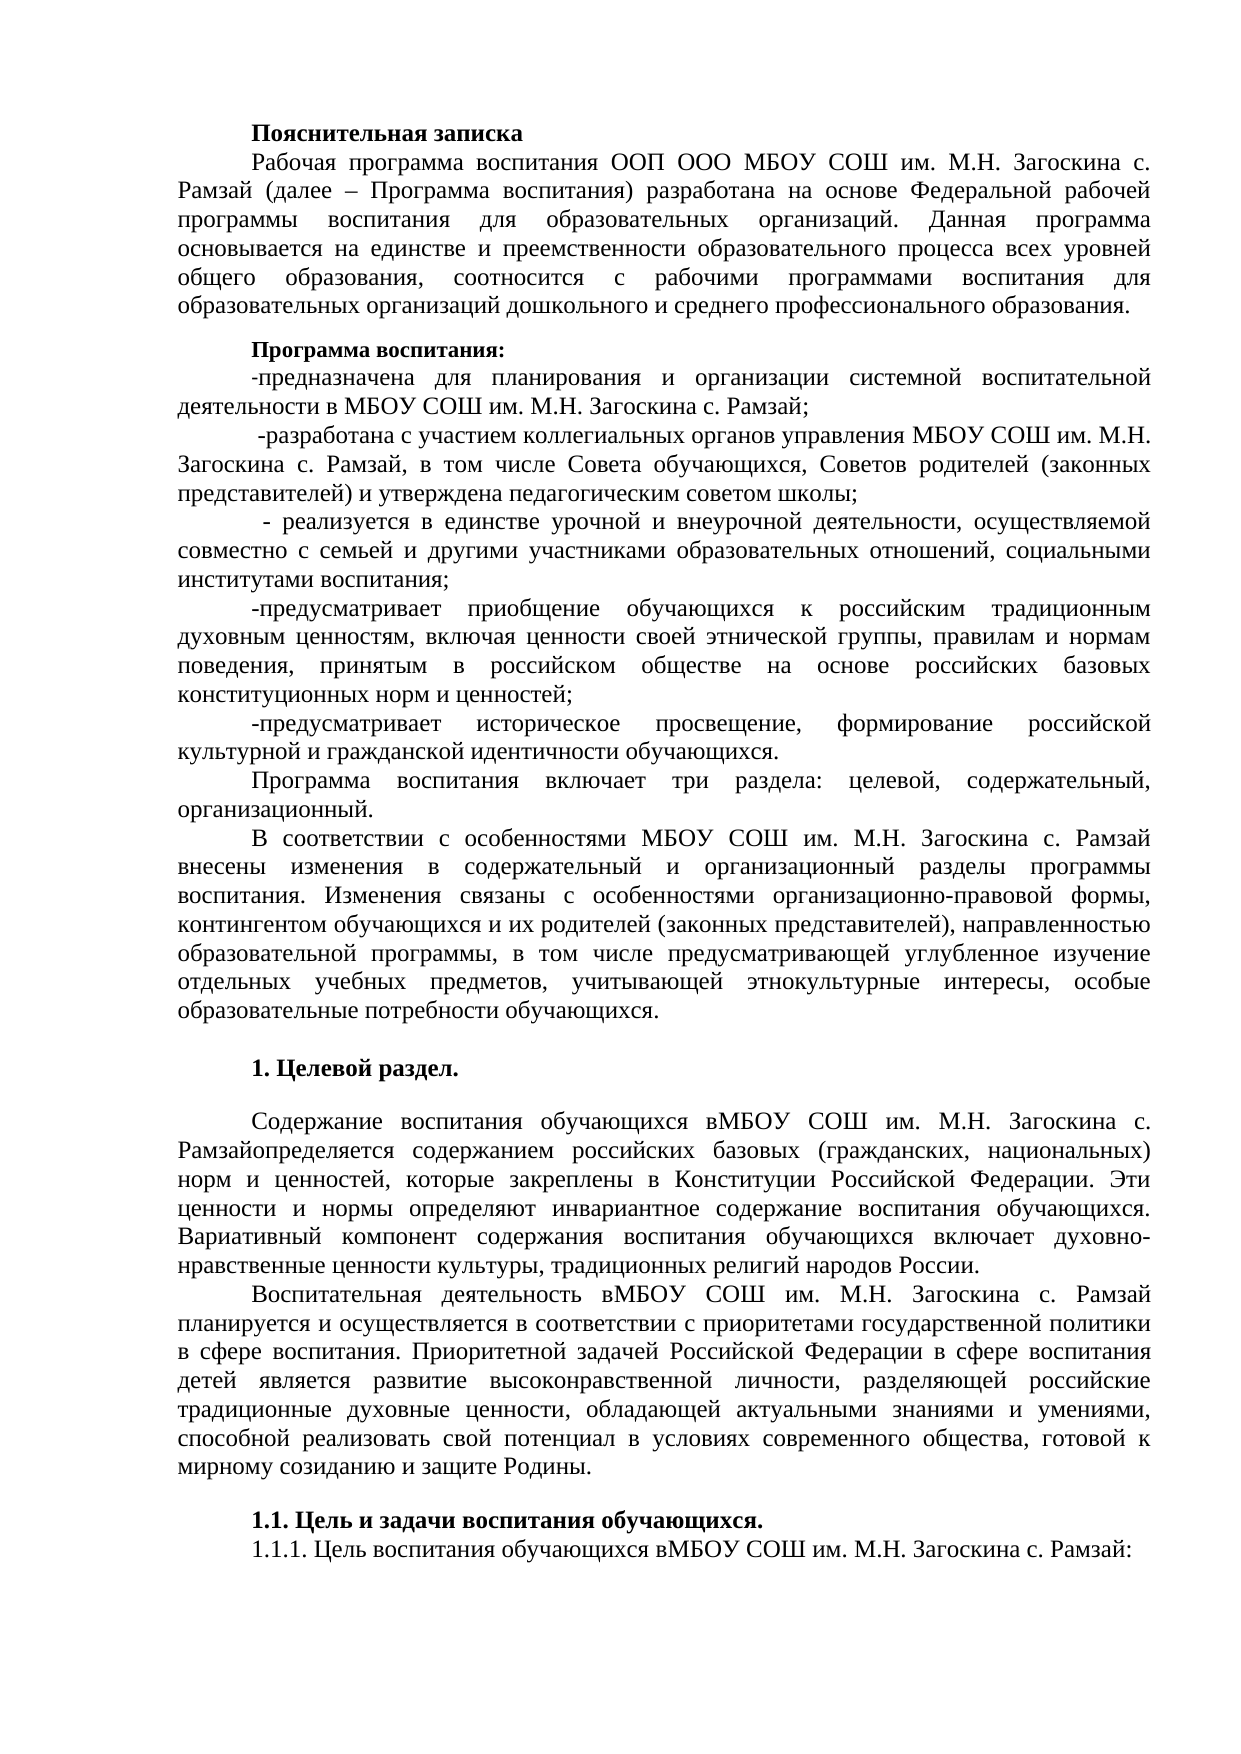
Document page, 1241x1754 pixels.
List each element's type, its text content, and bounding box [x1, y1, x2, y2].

title Пояснительная записка [177, 118, 1152, 147]
text 1.1. Цель и задачи воспитания обучающихся. [177, 1505, 1152, 1534]
text -предусматривает историческое просвещение, формирование российской культурной и гражданской идентичности обучающихся. [177, 708, 1152, 765]
text Программа воспитания включает три раздела: целевой, содержательный, организационный. [177, 765, 1152, 823]
text Программа воспитания: [177, 336, 1152, 362]
text - реализуется в единстве урочной и внеурочной деятельности, осуществляемой совместно с семьей и другими участниками образовательных отношений, социальными институтами воспитания; [177, 506, 1152, 593]
text В соответствии с особенностями МБОУ СОШ им. М.Н. Загоскина с. Рамзай внесены изменения в содержательный и организационный разделы программы воспитания. Изменения связаны с особенностями организационно-правовой формы, контингентом обучающихся и их родителей (законных представителей), направленностью образовательной программы, в том числе предусматривающей углубленное изучение отдельных учебных предметов, учитывающей этнокультурные интересы, особые образовательные потребности обучающихся. [177, 823, 1152, 1024]
text Воспитательная деятельность вМБОУ СОШ им. М.Н. Загоскина с. Рамзай планируется и осуществляется в соответствии с приоритетами государственной политики в сфере воспитания. Приоритетной задачей Российской Федерации в сфере воспитания детей является развитие высоконравственной личности, разделяющей российские традиционные духовные ценности, обладающей актуальными знаниями и умениями, способной реализовать свой потенциал в условиях современного общества, готовой к мирному созиданию и защите Родины. [177, 1279, 1152, 1480]
text -предусматривает приобщение обучающихся к российским традиционным духовным ценностям, включая ценности своей этнической группы, правилам и нормам поведения, принятым в российском обществе на основе российских базовых конституционных норм и ценностей; [177, 593, 1152, 708]
text 1.1.1. Цель воспитания обучающихся вМБОУ СОШ им. М.Н. Загоскина с. Рамзай: [177, 1534, 1152, 1563]
text Рабочая программа воспитания ООП ООО МБОУ СОШ им. М.Н. Загоскина с. Рамзай (далее – Программа воспитания) разработана на основе Федеральной рабочей программы воспитания для образовательных организаций. Данная программа основывается на единстве и преемственности образовательного процесса всех уровней общего образования, соотносится с рабочими программами воспитания для образовательных организаций дошкольного и среднего профессионального образования. [177, 147, 1152, 319]
text -предназначена для планирования и организации системной воспитательной деятельности в МБОУ СОШ им. М.Н. Загоскина с. Рамзай; [177, 362, 1152, 420]
text -разработана с участием коллегиальных органов управления МБОУ СОШ им. М.Н. Загоскина с. Рамзай, в том числе Совета обучающихся, Советов родителей (законных представителей) и утверждена педагогическим советом школы; [177, 420, 1152, 506]
text Содержание воспитания обучающихся вМБОУ СОШ им. М.Н. Загоскина с. Рамзайопределяется содержанием российских базовых (гражданских, национальных) норм и ценностей, которые закреплены в Конституции Российской Федерации. Эти ценности и нормы определяют инвариантное содержание воспитания обучающихся. Вариативный компонент содержания воспитания обучающихся включает духовно-нравственные ценности культуры, традиционных религий народов России. [177, 1106, 1152, 1279]
title 1. Целевой раздел. [177, 1053, 1152, 1081]
